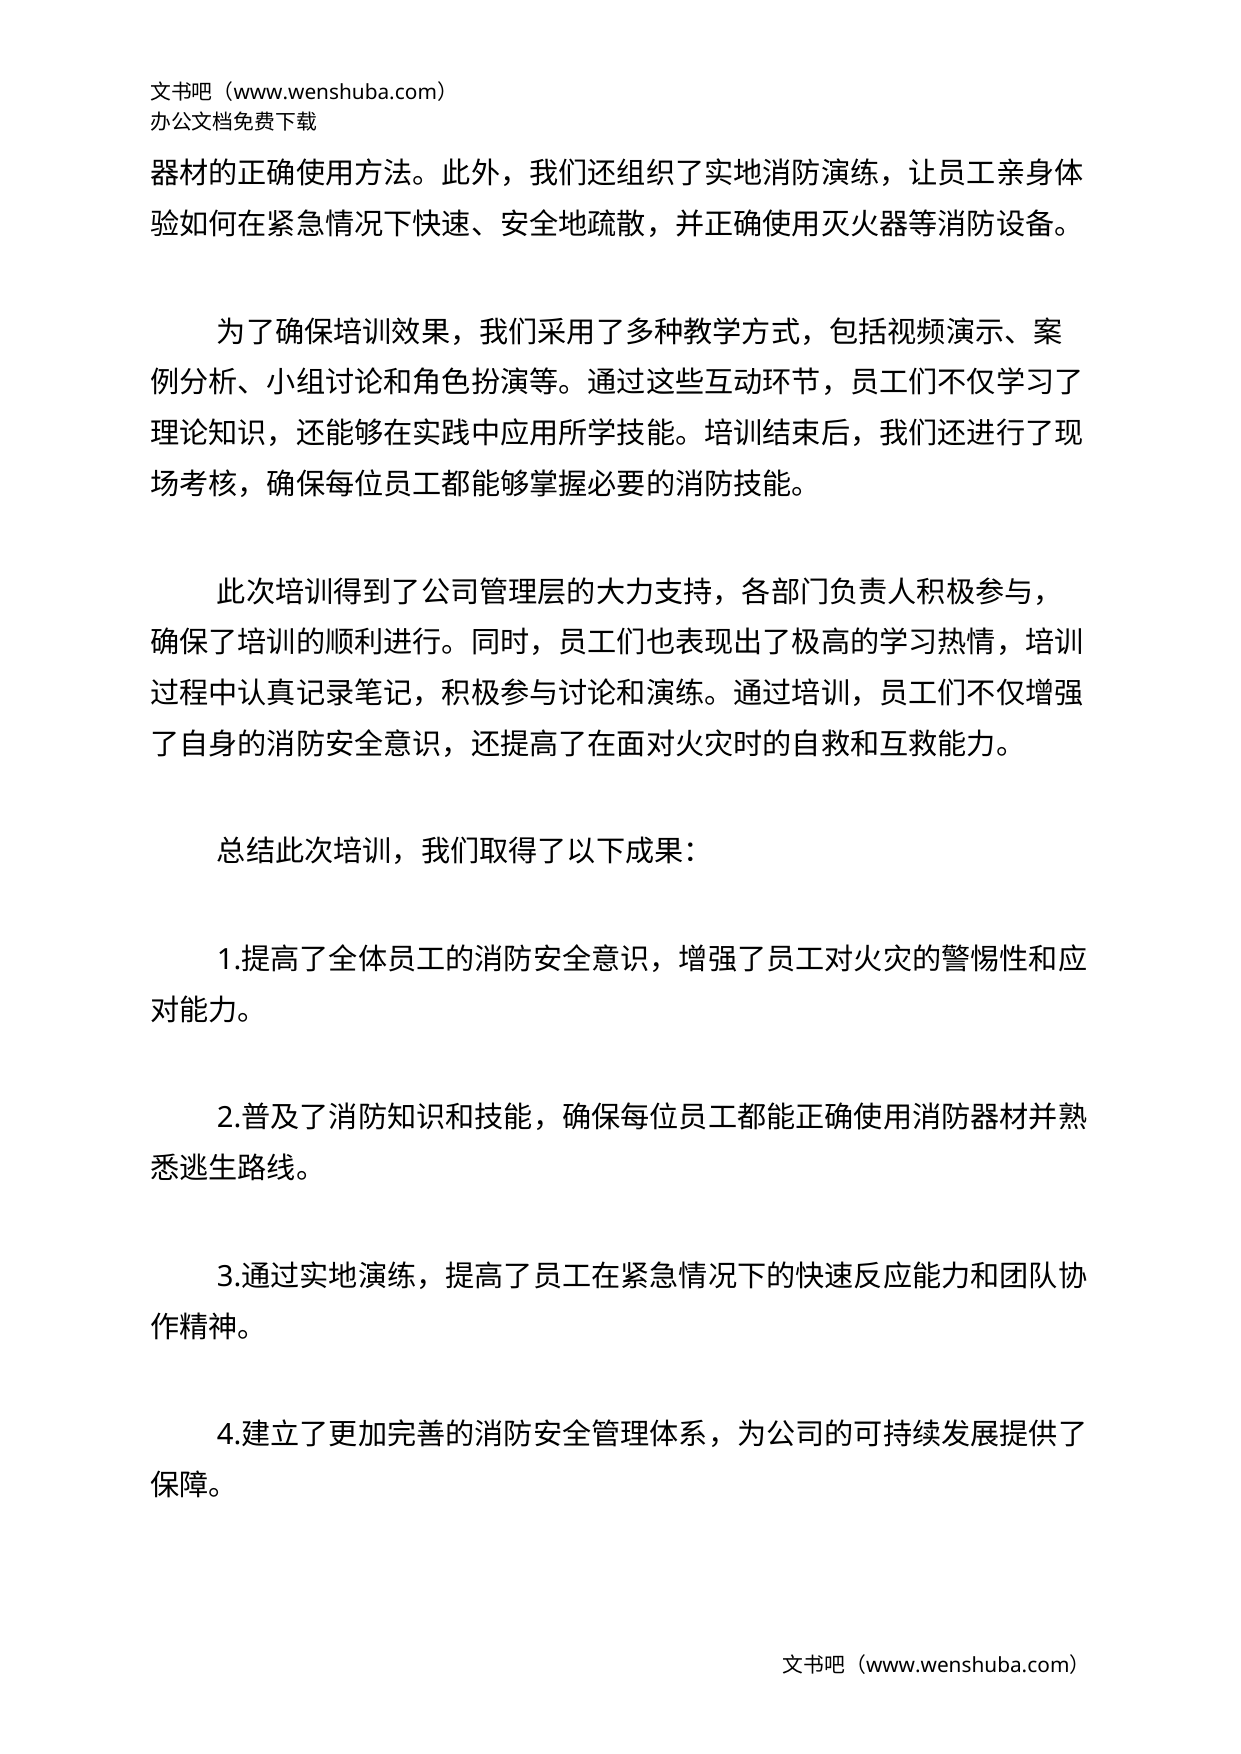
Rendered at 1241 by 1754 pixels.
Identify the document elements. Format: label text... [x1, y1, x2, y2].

text 此次培训得到了公司管理层的大力支持，各部门负责人积极参与，确保了培训的顺利进行。同时，员工们也表现出了极高的学习热情，培训过程中认真记录笔记，积极参与讨论和演练。通过培训，员工们不仅增强了自身的消防安全意识，还提高了在面对火灾时的自救和互救能力。 [150, 568, 1090, 763]
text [150, 150, 1090, 243]
text 4.建立了更加完善的消防安全管理体系，为公司的可持续发展提供了保障。 [150, 1411, 1090, 1504]
text 1.提高了全体员工的消防安全意识，增强了员工对火灾的警惕性和应对能力。 [150, 936, 1090, 1029]
text 总结此次培训，我们取得了以下成果： [150, 828, 1090, 870]
text 为了确保培训效果，我们采用了多种教学方式，包括视频演示、案例分析、小组讨论和角色扮演等。通过这些互动环节，员工们不仅学习了理论知识，还能够在实践中应用所学技能。培训结束后，我们还进行了现场考核，确保每位员工都能够掌握必要的消防技能。 [150, 308, 1090, 503]
text 3.通过实地演练，提高了员工在紧急情况下的快速反应能力和团队协作精神。 [150, 1252, 1090, 1346]
text 2.普及了消防知识和技能，确保每位员工都能正确使用消防器材并熟悉逃生路线。 [150, 1094, 1090, 1187]
